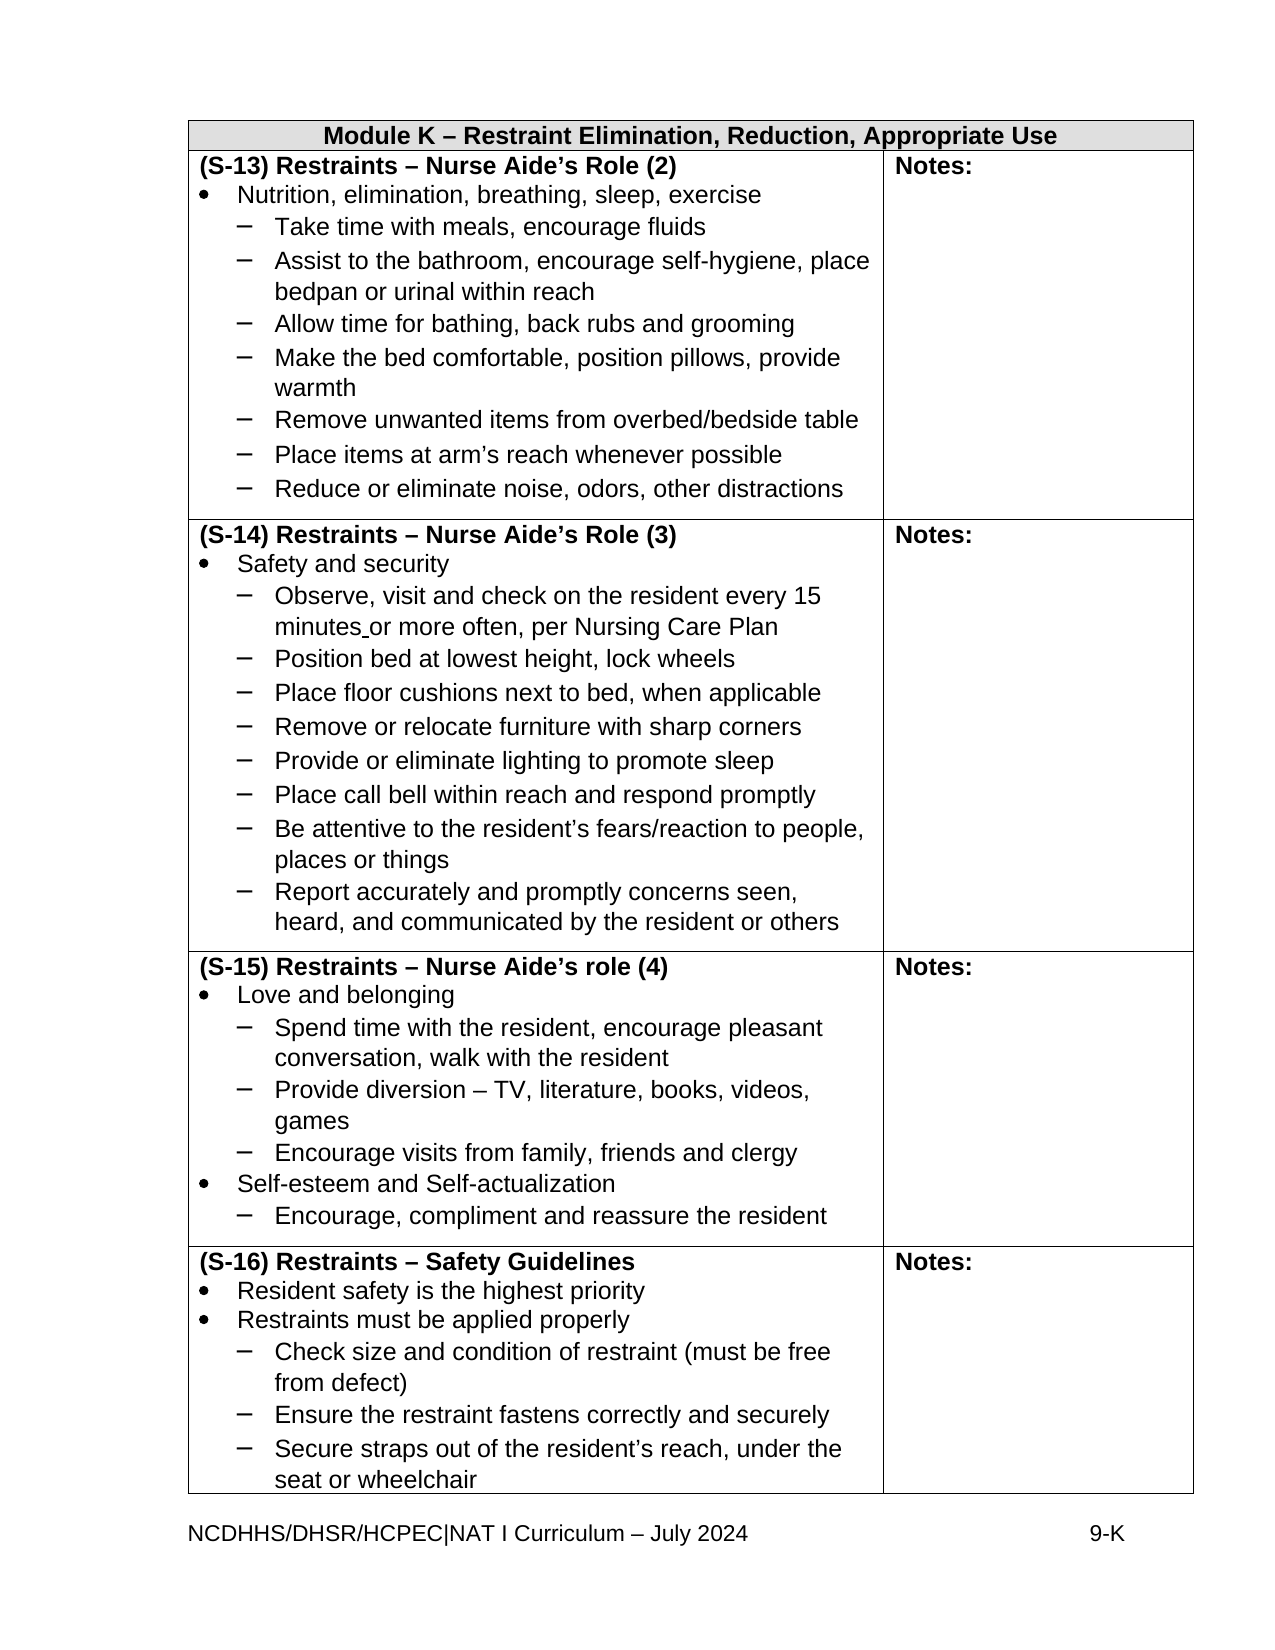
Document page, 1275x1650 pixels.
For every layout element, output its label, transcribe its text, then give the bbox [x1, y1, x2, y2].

table_cell Notes: [884, 151, 1193, 519]
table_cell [189, 1247, 883, 1493]
table_cell (S-15) Restraints – Nurse Aide’s role (4) Love and belonging Spend time with the resident, encourage pleasant conversation, walk with the resident Provide diversion – TV, literature, books, videos, games Encourage visits from family, friends and clergy Self-esteem and Self-actualization Encourage, compliment and reassure the resident [189, 952, 883, 1246]
table_cell Notes: [884, 1247, 1193, 1493]
table_cell (S-13) Restraints – Nurse Aide’s Role (2) Nutrition, elimination, breathing, sleep, exercise Take time with meals, encourage fluids Assist to the bathroom, encourage self-hygiene, place bedpan or urinal within reach Allow time for bathing, back rubs and grooming Make the bed comfortable, position pillows, provide warmth Remove unwanted items from overbed/bedside table Place items at arm’s reach whenever possible Reduce or eliminate noise, odors, other distractions [189, 151, 883, 519]
table_header Module K – Restraint Elimination, Reduction, Appropriate Use [189, 121, 1193, 150]
table_cell Notes: [884, 952, 1193, 1246]
table_cell Notes: [884, 520, 1193, 951]
table_cell (S-14) Restraints – Nurse Aide’s Role (3) Safety and security Observe, visit and check on the resident every 15 minutes or more often, per Nursing Care Plan Position bed at lowest height, lock wheels Place floor cushions next to bed, when applicable Remove or relocate furniture with sharp corners Provide or eliminate lighting to promote sleep Place call bell within reach and respond promptly Be attentive to the resident’s fears/reaction to people, places or things Report accurately and promptly concerns seen, heard, and communicated by the resident or others [189, 520, 883, 951]
